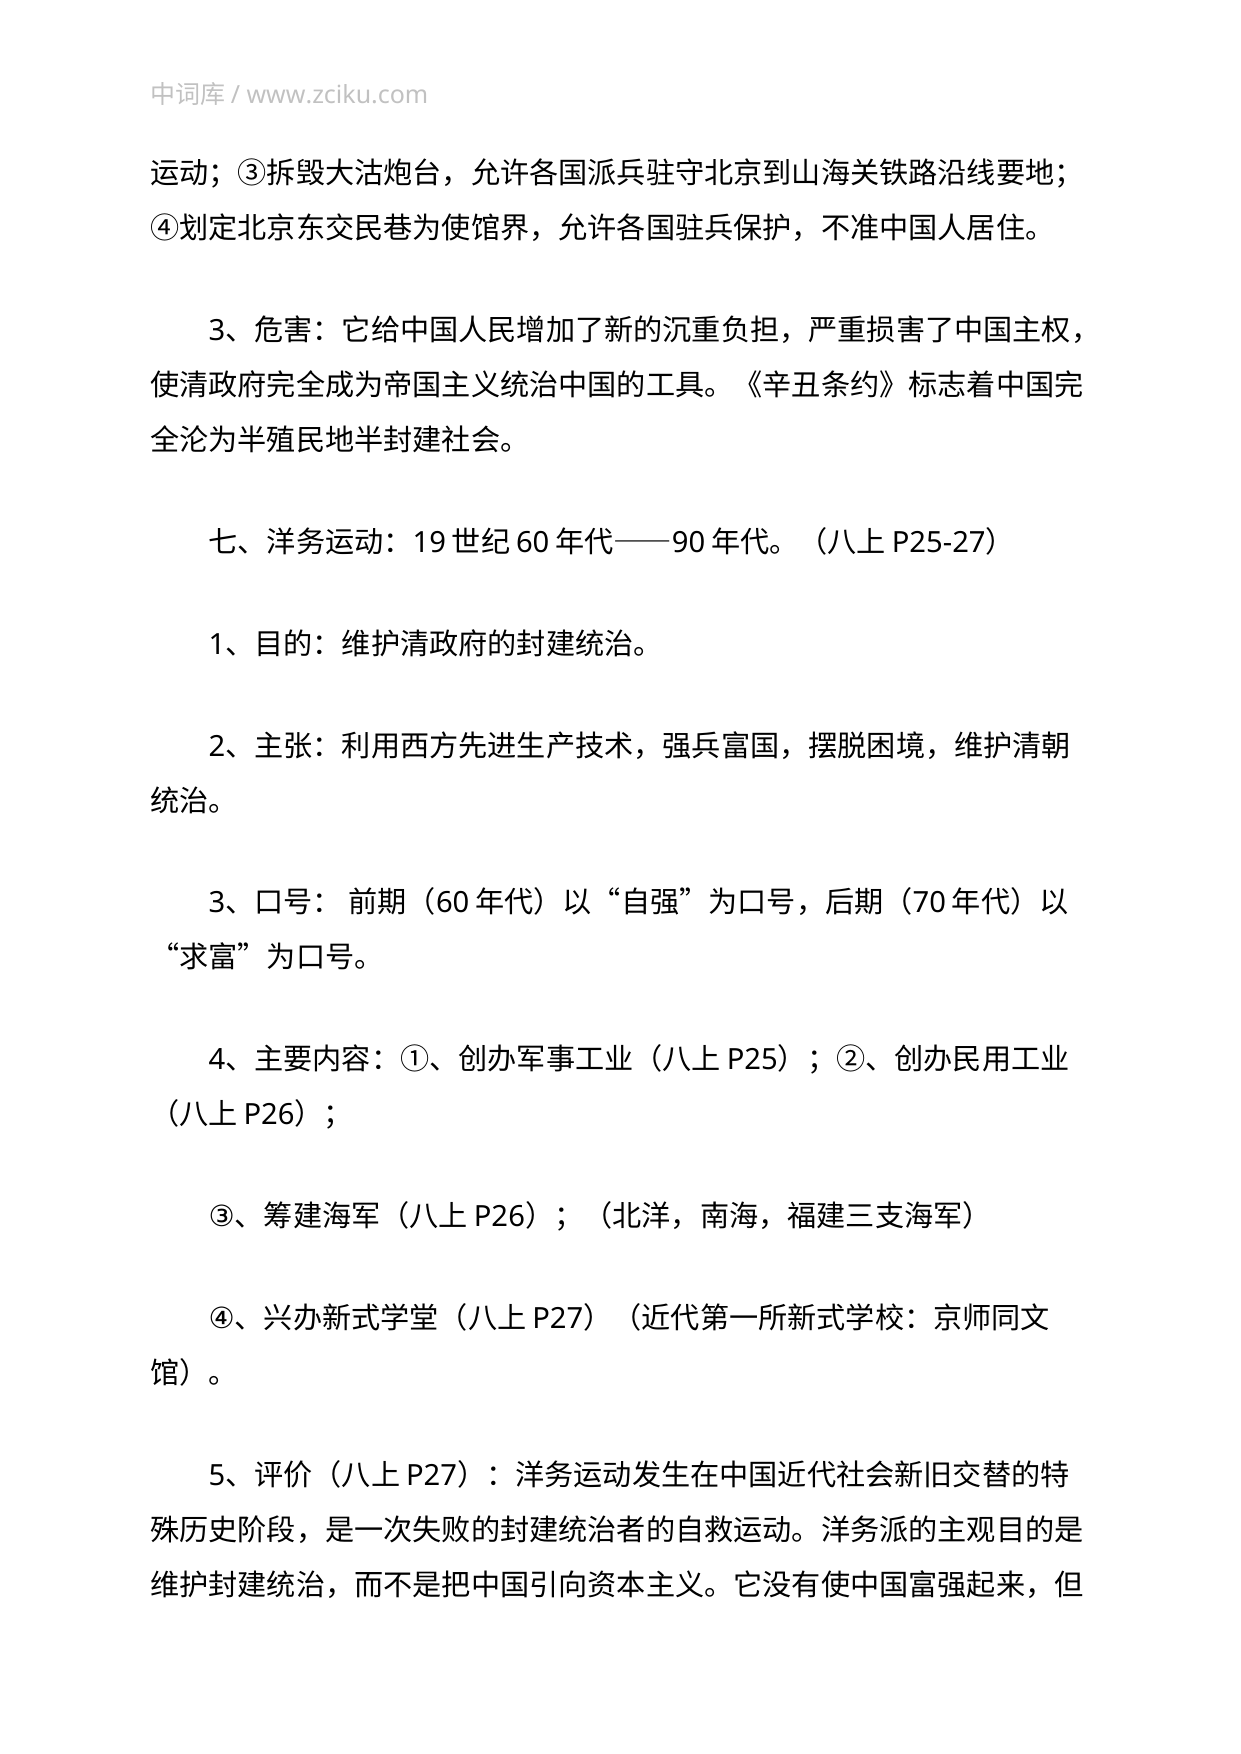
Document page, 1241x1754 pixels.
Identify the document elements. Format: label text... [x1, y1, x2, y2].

text 1、目的：维护清政府的封建统治。 [150, 620, 1090, 663]
text 2、主张：利用西方先进生产技术，强兵富国，摆脱困境，维护清朝统治。 [150, 722, 1090, 819]
text 七、洋务运动：19世纪60年代――90年代。（八上P25-27） [150, 518, 1090, 561]
text 3、危害：它给中国人民增加了新的沉重负担，严重损害了中国主权，使清政府完全成为帝国主义统治中国的工具。《辛丑条约》标志着中国完全沦为半殖民地半封建社会。 [150, 307, 1090, 459]
text 4、主要内容：①、创办军事工业（八上P25）；②、创办民用工业（八上P26）； [150, 1036, 1090, 1133]
text 3、口号： 前期（60年代）以“自强”为口号，后期（70年代）以“求富”为口号。 [150, 879, 1090, 976]
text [150, 150, 1090, 247]
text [150, 1452, 1090, 1604]
text ③、筹建海军（八上P26）；（北洋，南海，福建三支海军） [150, 1193, 1090, 1235]
text ④、兴办新式学堂（八上P27）（近代第一所新式学校：京师同文馆）。 [150, 1295, 1090, 1392]
